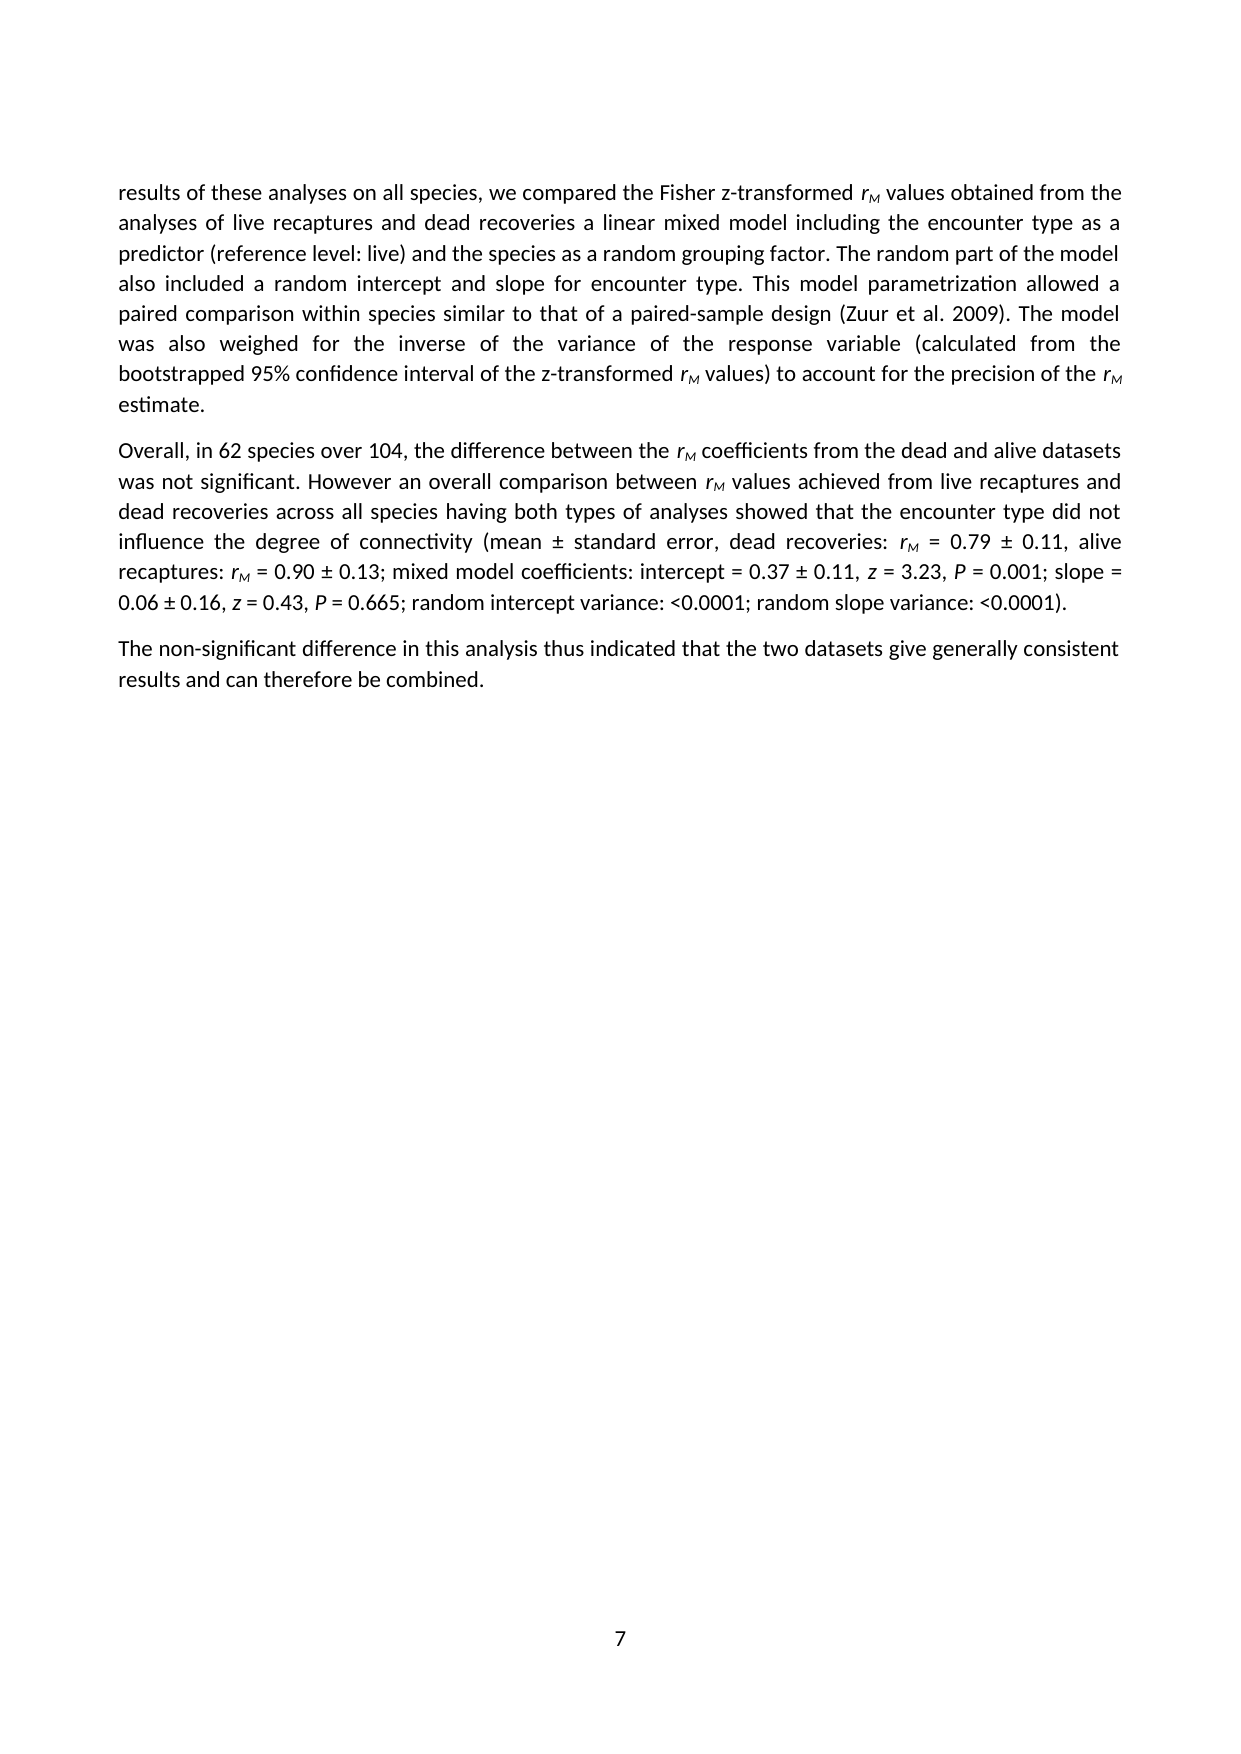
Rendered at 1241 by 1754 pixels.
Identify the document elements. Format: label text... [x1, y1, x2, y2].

text Overall, in 62 species over 104, the difference between the rM coefficients from the dead and alive datasets was not significant. However an overall comparison between rM values achieved from live recaptures and dead recoveries across all species having both types of analyses showed that the encounter type did not influence the degree of connectivity (mean ± standard error, dead recoveries: rM = 0.79 ± 0.11, alive recaptures: rM = 0.90 ± 0.13; mixed model coefficients: intercept = 0.37 ± 0.11, z = 3.23, P = 0.001; slope = 0.06 ± 0.16, z = 0.43, P = 0.665; random intercept variance: <0.0001; random slope variance: <0.0001). [118, 437, 1122, 616]
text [118, 178, 1122, 418]
text The non-significant difference in this analysis thus indicated that the two datasets give generally consistent results and can therefore be combined. [118, 634, 1122, 693]
